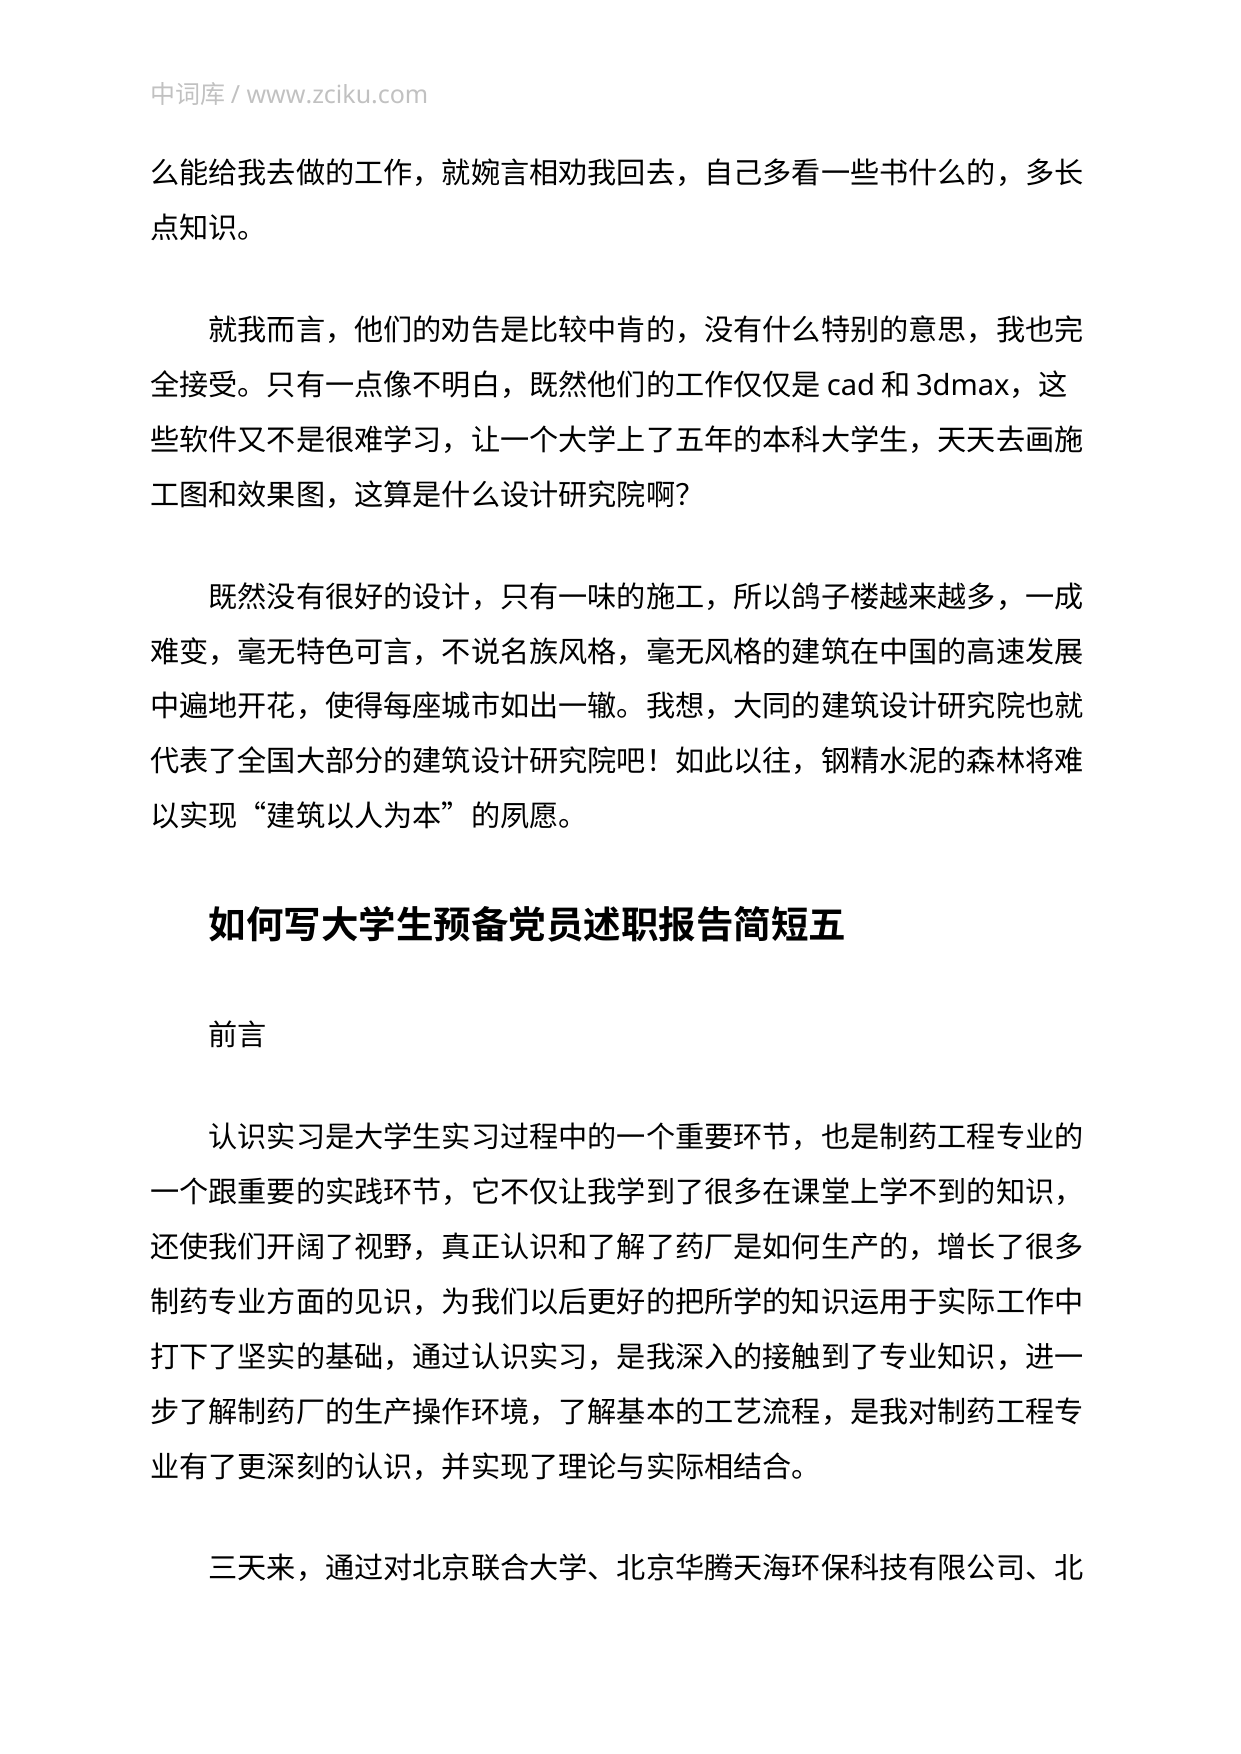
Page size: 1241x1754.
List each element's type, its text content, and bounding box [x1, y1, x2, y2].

text 就我而言，他们的劝告是比较中肯的，没有什么特别的意思，我也完全接受。只有一点像不明白，既然他们的工作仅仅是cad和3dmax，这些软件又不是很难学习，让一个大学上了五年的本科大学生，天天去画施工图和效果图，这算是什么设计研究院啊？ [150, 307, 1090, 514]
text 既然没有很好的设计，只有一味的施工，所以鸽子楼越来越多，一成难变，毫无特色可言，不说名族风格，毫无风格的建筑在中国的高速发展中遍地开花，使得每座城市如出一辙。我想，大同的建筑设计研究院也就代表了全国大部分的建筑设计研究院吧！如此以往，钢精水泥的森林将难以实现“建筑以人为本”的夙愿。 [150, 573, 1090, 835]
text 前言 [150, 1012, 1090, 1054]
text 如何写大学生预备党员述职报告简短五 [150, 894, 1090, 949]
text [150, 1545, 1090, 1587]
text 认识实习是大学生实习过程中的一个重要环节，也是制药工程专业的一个跟重要的实践环节，它不仅让我学到了很多在课堂上学不到的知识，还使我们开阔了视野，真正认识和了解了药厂是如何生产的，增长了很多制药专业方面的见识，为我们以后更好的把所学的知识运用于实际工作中打下了坚实的基础，通过认识实习，是我深入的接触到了专业知识，进一步了解制药厂的生产操作环境，了解基本的工艺流程，是我对制药工程专业有了更深刻的认识，并实现了理论与实际相结合。 [150, 1114, 1090, 1485]
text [150, 150, 1090, 247]
